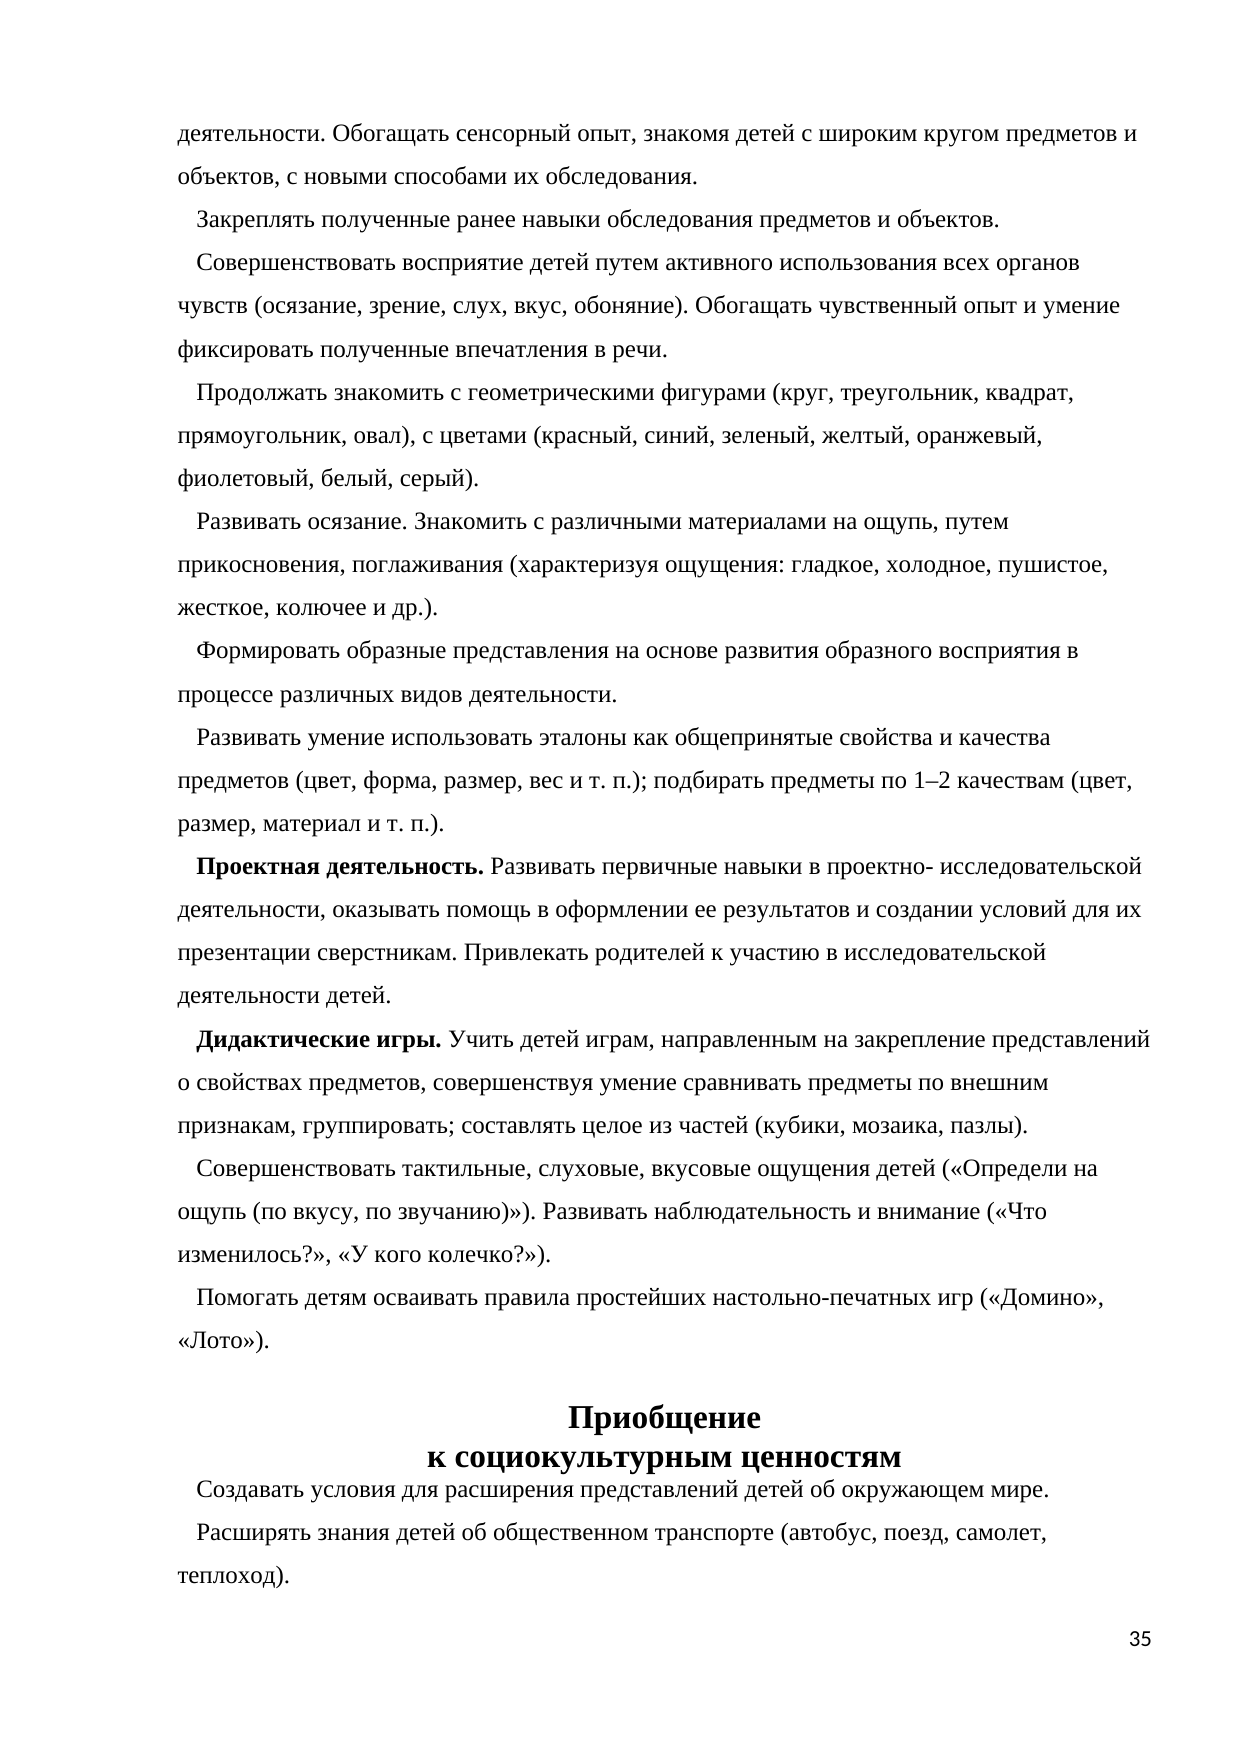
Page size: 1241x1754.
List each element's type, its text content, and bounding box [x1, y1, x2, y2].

text Формировать образные представления на основе развития образного восприятия в процессе различных видов деятельности. [177, 636, 1152, 707]
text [177, 118, 1152, 190]
text Дидактические игры. Учить детей играм, направленным на закрепление представлений о свойствах предметов, совершенствуя умение сравнивать предметы по внешним признакам, группировать; составлять целое из частей (кубики, мозаика, пазлы). [177, 1024, 1152, 1139]
text Продолжать знакомить с геометрическими фигурами (круг, треугольник, квадрат, прямоугольник, овал), с цветами (красный, синий, зеленый, желтый, оранжевый, фиолетовый, белый, серый). [177, 377, 1152, 492]
text Развивать осязание. Знакомить с различными материалами на ощупь, путем прикосновения, поглаживания (характеризуя ощущения: гладкое, холодное, пушистое, жесткое, колючее и др.). [177, 506, 1152, 621]
text Совершенствовать восприятие детей путем активного использования всех органов чувств (осязание, зрение, слух, вкус, обоняние). Обогащать чувственный опыт и умение фиксировать полученные впечатления в речи. [177, 247, 1152, 362]
text Помогать детям осваивать правила простейших настольно-печатных игр («Домино», «Лото»). [177, 1282, 1152, 1354]
text Закреплять полученные ранее навыки обследования предметов и объектов. [177, 204, 1152, 233]
text к социокультурным ценностям [177, 1436, 1152, 1474]
text Проектная деятельность. Развивать первичные навыки в проектно- исследовательской деятельности, оказывать помощь в оформлении ее результатов и создании условий для их презентации сверстникам. Привлекать родителей к участию в исследовательской деятельности детей. [177, 851, 1152, 1009]
text Развивать умение использовать эталоны как общепринятые свойства и качества предметов (цвет, форма, размер, вес и т. п.); подбирать предметы по 1–2 качествам (цвет, размер, материал и т. п.). [177, 722, 1152, 837]
text Совершенствовать тактильные, слуховые, вкусовые ощущения детей («Определи на ощупь (по вкусу, по звучанию)»). Развивать наблюдательность и внимание («Что изменилось?», «У кого колечко?»). [177, 1153, 1152, 1268]
text Расширять знания детей об общественном транспорте (автобус, поезд, самолет, теплоход). [177, 1517, 1152, 1589]
text Приобщение [177, 1397, 1152, 1436]
text Создавать условия для расширения представлений детей об окружающем мире. [177, 1474, 1152, 1503]
